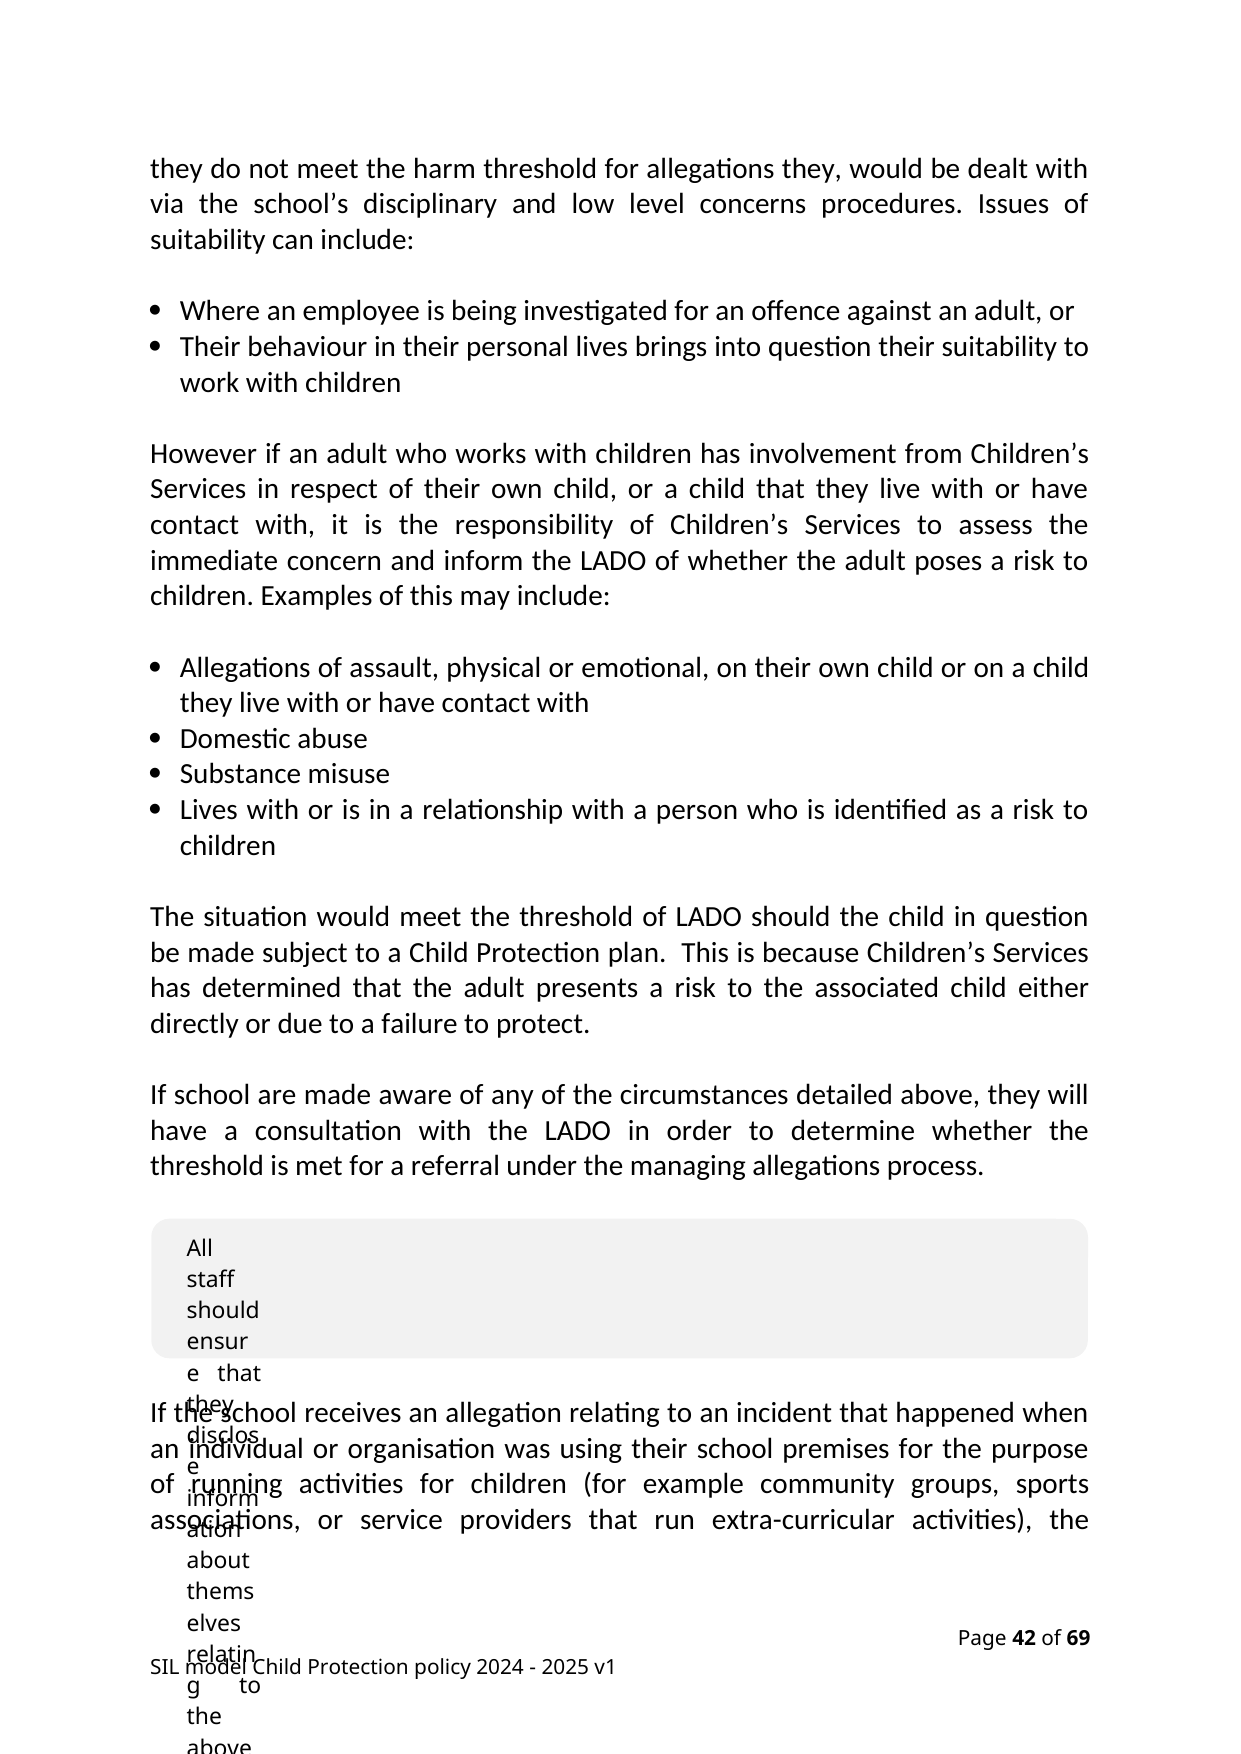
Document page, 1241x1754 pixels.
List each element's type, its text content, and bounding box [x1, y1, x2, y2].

list Substance misuse [150, 756, 1090, 791]
list Domestic abuse [150, 720, 1090, 756]
list Allegations of assault, physical or emotional, on their own child or on a child they live with or have contact with [150, 649, 1090, 720]
list Their behaviour in their personal lives brings into question their suitability to work with children [150, 328, 1090, 399]
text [150, 150, 1090, 257]
list Lives with or is in a relationship with a person who is identified as a risk to children [150, 791, 1090, 862]
list Where an employee is being investigated for an offence against an adult, or [150, 292, 1090, 328]
text The situation would meet the threshold of LADO should the child in question be made subject to a Child Protection plan. This is because Children’s Services has determined that the adult presents a risk to the associated child either directly or due to a failure to protect. [150, 898, 1090, 1041]
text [150, 1394, 1090, 1537]
text However if an adult who works with children has involvement from Children’s Services in respect of their own child, or a child that they live with or have contact with, it is the responsibility of Children’s Services to assess the immediate concern and inform the LADO of whether the adult poses a risk to children. Examples of this may include: [150, 435, 1090, 613]
text If school are made aware of any of the circumstances detailed above, they will have a consultation with the LADO in order to determine whether the threshold is met for a referral under the managing allegations process. [150, 1076, 1090, 1183]
